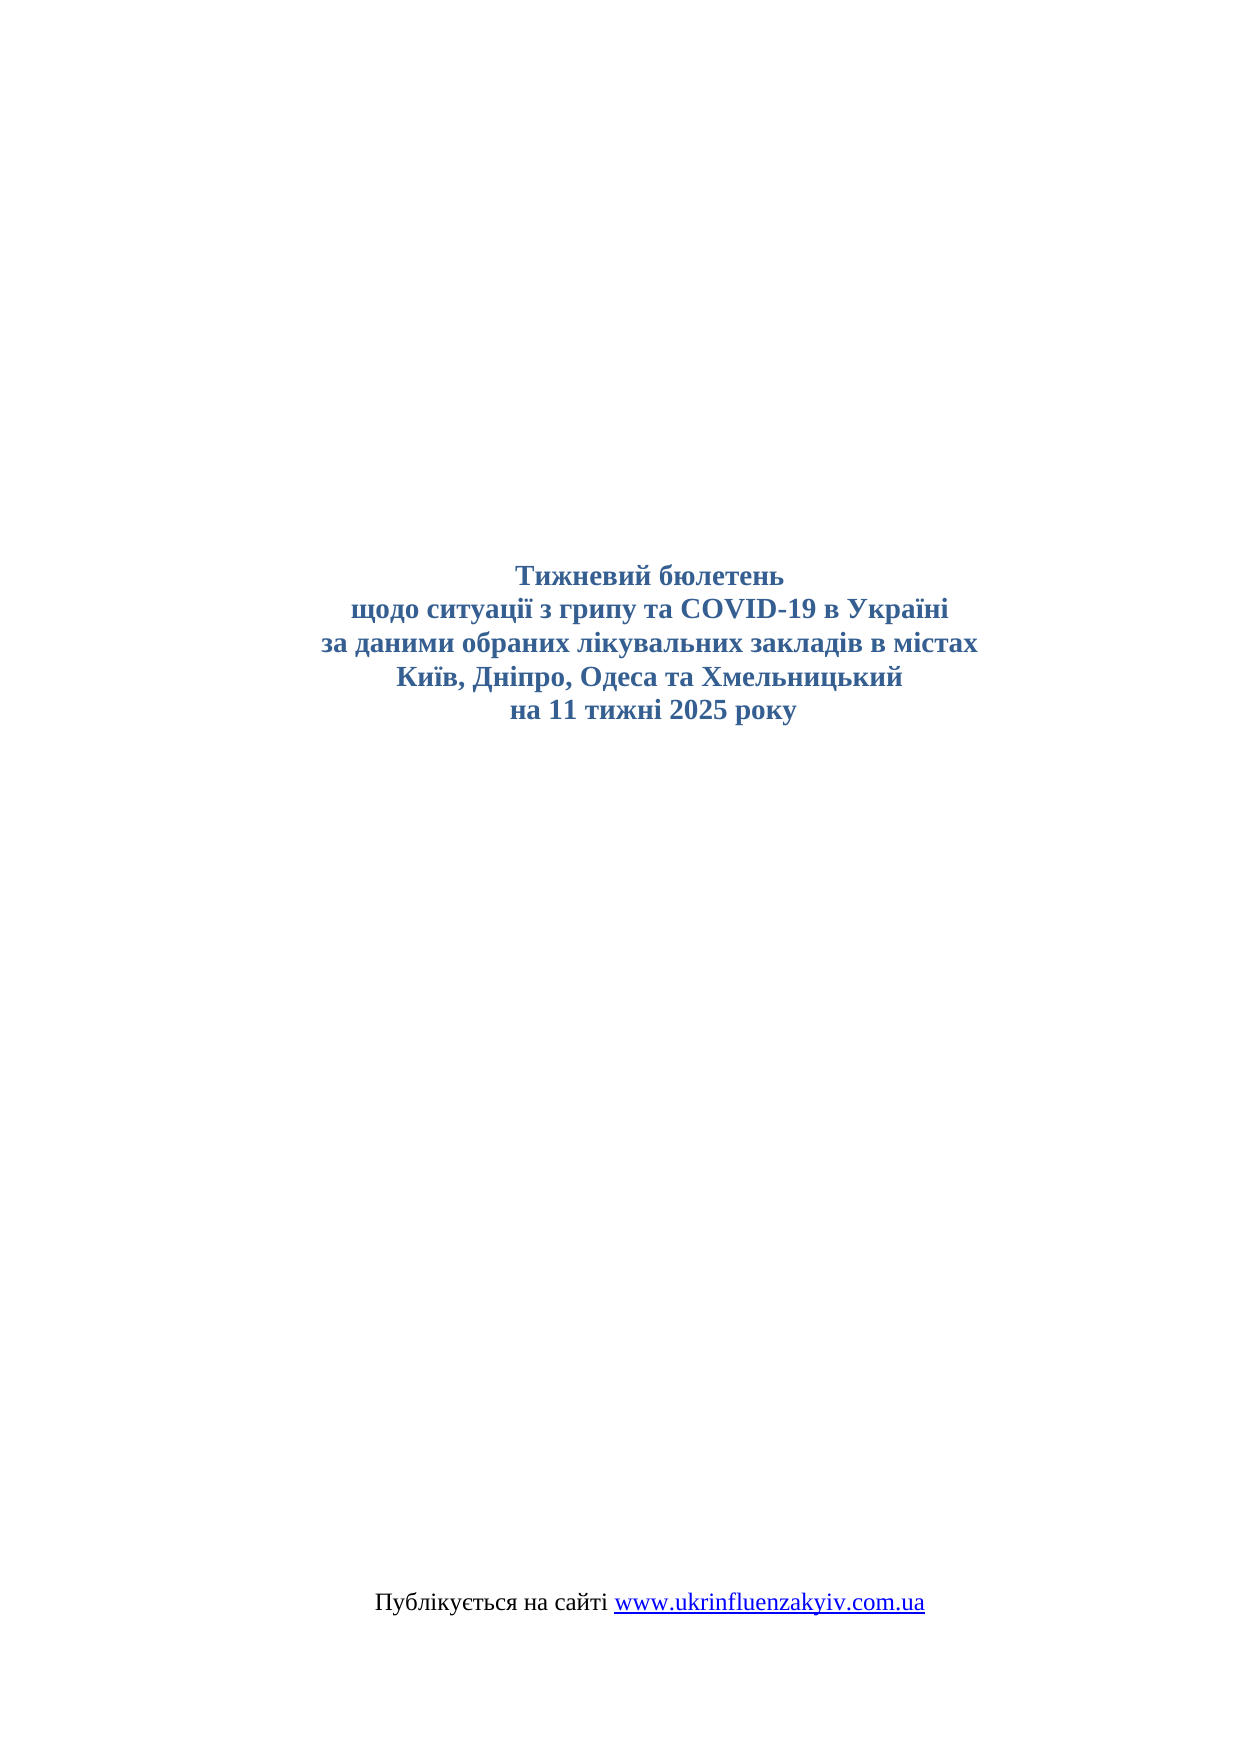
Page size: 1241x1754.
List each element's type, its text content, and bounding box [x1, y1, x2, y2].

text на 11 тижні 2025 року [148, 692, 1152, 726]
text щодо ситуації з грипу та COVID-19 в Україні [148, 592, 1152, 625]
text Київ, Дніпро, Одеса та Хмельницький [148, 659, 1152, 692]
text Тижневий бюлетень [148, 558, 1152, 592]
text за даними обраних лікувальних закладів в містах [148, 625, 1152, 659]
text Публікується на сайті www.ukrinfluenzakyiv.com.ua [148, 1587, 1152, 1616]
